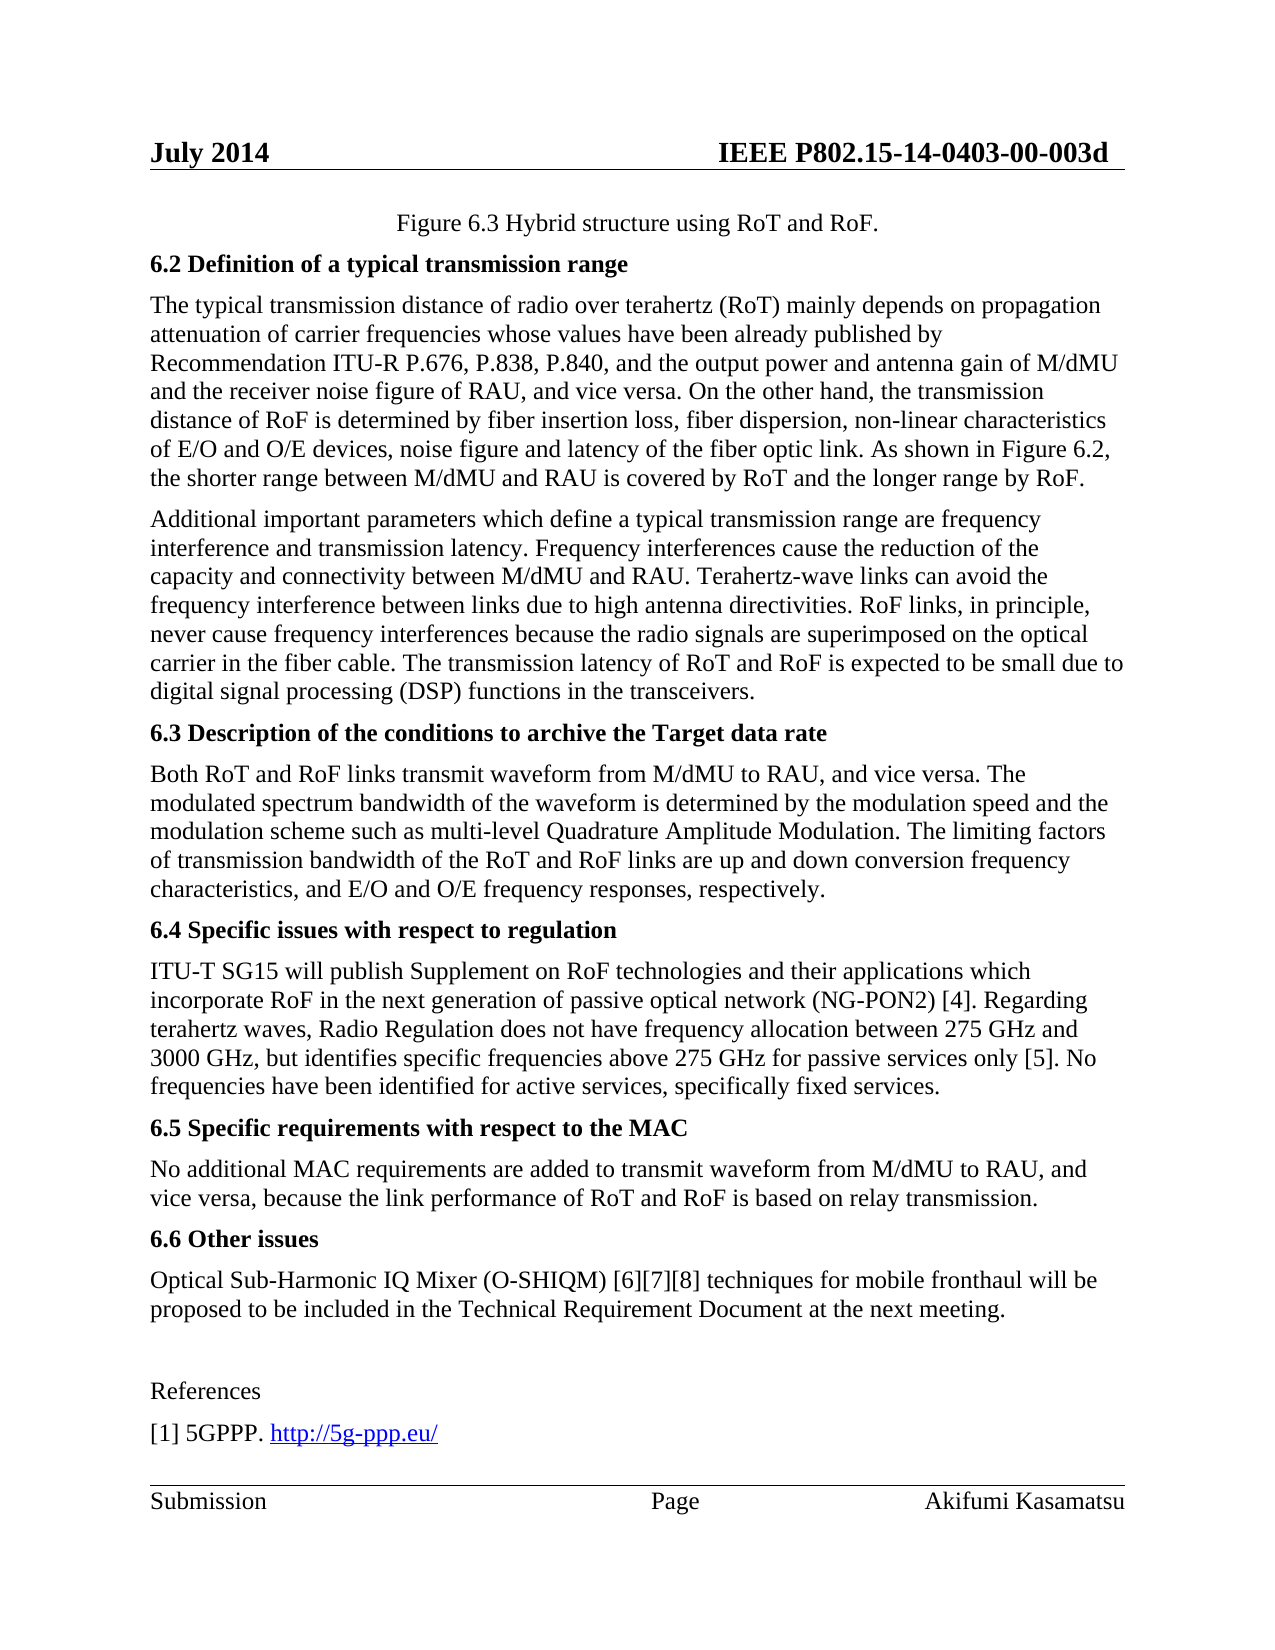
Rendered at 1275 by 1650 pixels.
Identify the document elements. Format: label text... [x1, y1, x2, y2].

text Additional important parameters which define a typical transmission range are frequency interference and transmission latency. Frequency interferences cause the reduction of the capacity and connectivity between M/dMU and RAU. Terahertz-wave links can avoid the frequency interference between links due to high antenna directivities. RoF links, in principle, never cause frequency interferences because the radio signals are superimposed on the optical carrier in the fiber cable. The transmission latency of RoT and RoF is expected to be small due to digital signal processing (DSP) functions in the transceivers. [150, 504, 1125, 705]
text 6.5 Specific requirements with respect to the MAC [150, 1113, 1125, 1141]
text 6.6 Other issues [150, 1224, 1125, 1253]
text The typical transmission distance of radio over terahertz (RoT) mainly depends on propagation attenuation of carrier frequencies whose values have been already published by Recommendation ITU-R P.676, P.838, P.840, and the output power and antenna gain of M/dMU and the receiver noise figure of RAU, and vice versa. On the other hand, the transmission distance of RoF is determined by fiber insertion loss, fiber dispersion, non-linear characteristics of E/O and O/E devices, noise figure and latency of the fiber optic link. As shown in Figure 6.2, the shorter range between M/dMU and RAU is covered by RoT and the longer range by RoF. [150, 290, 1125, 491]
text [1] 5GPPP. http://5g-ppp.eu/ [150, 1418, 1125, 1446]
text 6.2 Definition of a typical transmission range [150, 249, 1125, 278]
text 6.4 Specific issues with respect to regulation [150, 915, 1125, 944]
text No additional MAC requirements are added to transmit waveform from M/dMU to RAU, and vice versa, because the link performance of RoT and RoF is based on relay transmission. [150, 1154, 1125, 1211]
text Figure 6.3 Hybrid structure using RoT and RoF. [150, 208, 1125, 236]
text Both RoT and RoF links transmit waveform from M/dMU to RAU, and vice versa. The modulated spectrum bandwidth of the waveform is determined by the modulation speed and the modulation scheme such as multi-level Quadrature Amplitude Modulation. The limiting factors of transmission bandwidth of the RoT and RoF links are up and down conversion frequency characteristics, and E/O and O/E frequency responses, respectively. [150, 759, 1125, 903]
text ITU-T SG15 will publish Supplement on RoF technologies and their applications which incorporate RoF in the next generation of passive optical network (NG-PON2) [4]. Regarding terahertz waves, Radio Regulation does not have frequency allocation between 275 GHz and 3000 GHz, but identifies specific frequencies above 275 GHz for passive services only [5]. No frequencies have been identified for active services, specifically fixed services. [150, 956, 1125, 1100]
text Optical Sub-Harmonic IQ Mixer (O-SHIQM) [6][7][8] techniques for mobile fronthaul will be proposed to be included in the Technical Requirement Document at the next meeting. [150, 1265, 1125, 1323]
text 6.3 Description of the conditions to archive the Target data rate [150, 718, 1125, 746]
text References [150, 1376, 1125, 1405]
